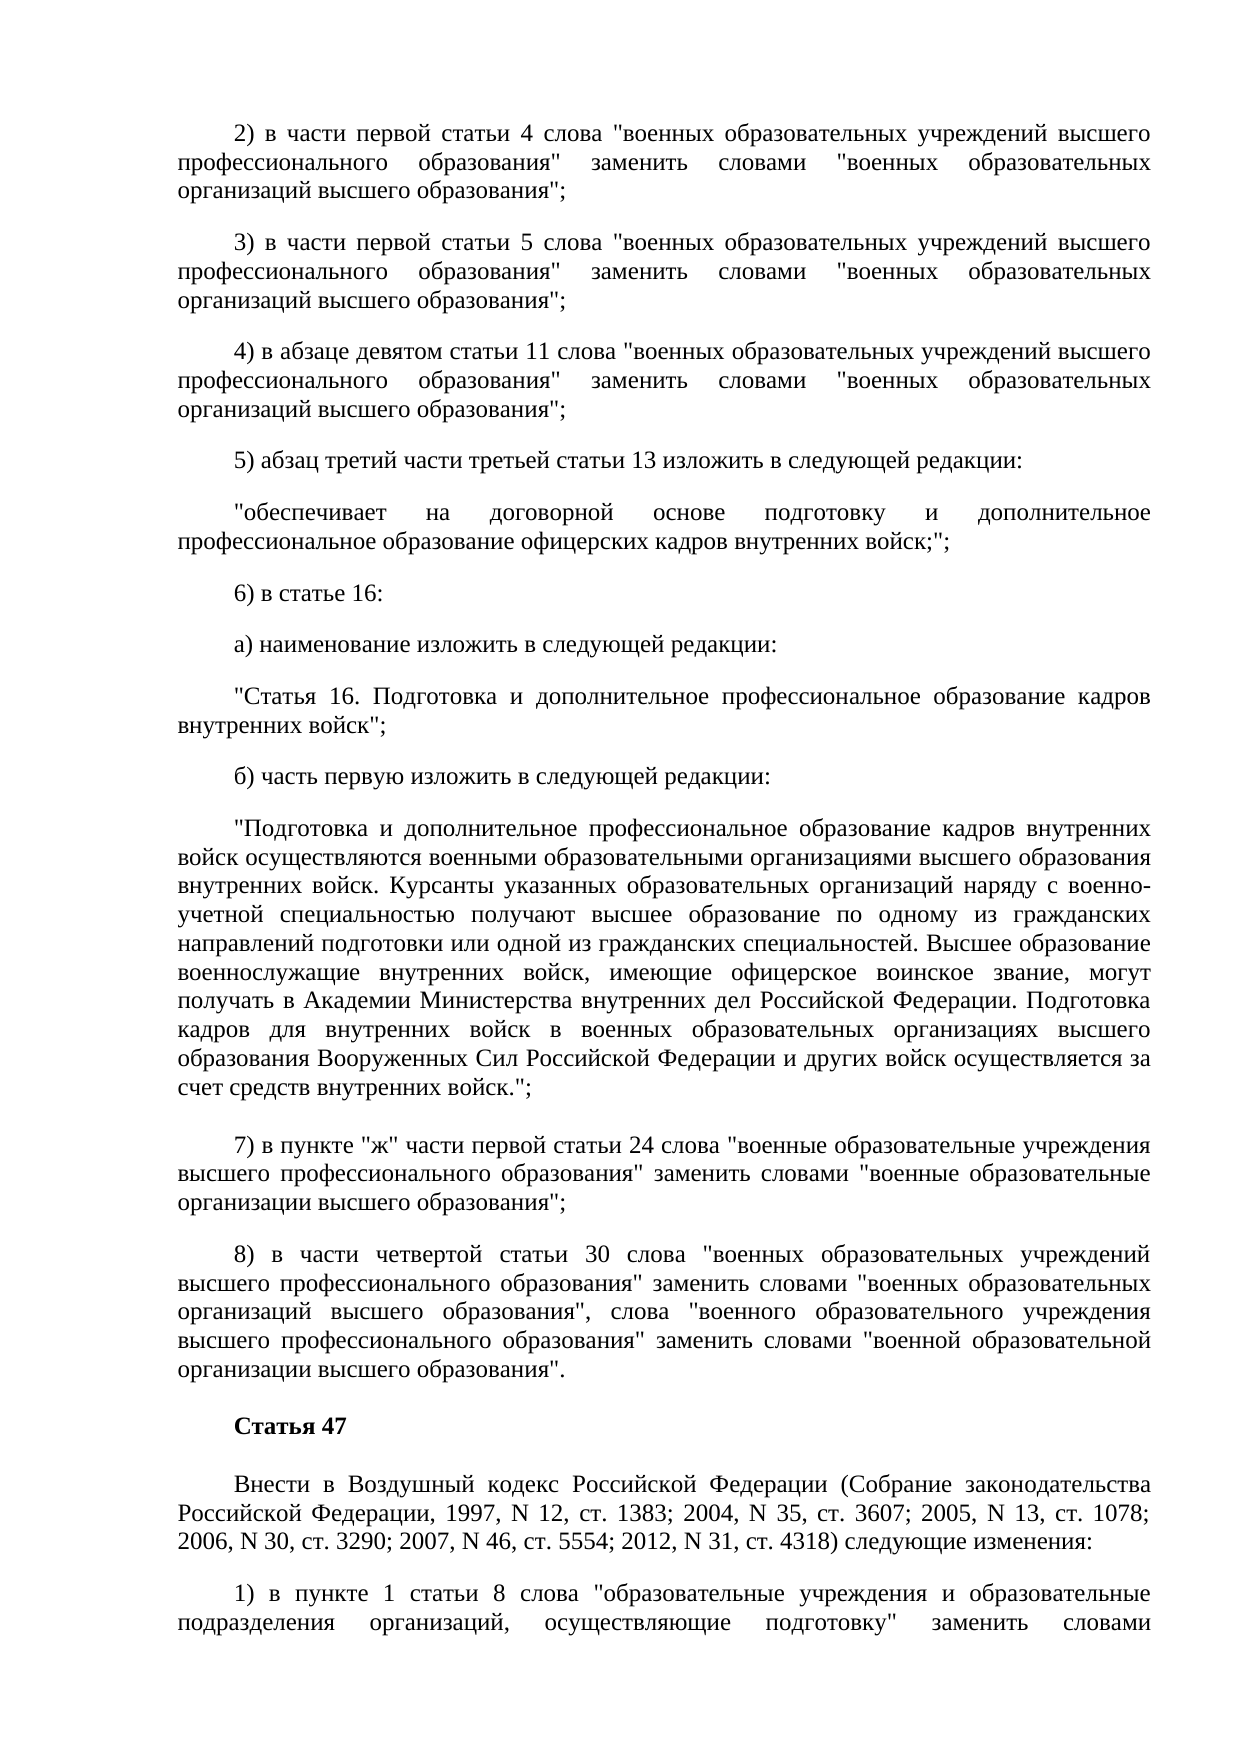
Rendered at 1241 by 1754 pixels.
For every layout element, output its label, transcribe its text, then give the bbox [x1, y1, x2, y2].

text 7) в пункте "ж" части первой статьи 24 слова "военные образовательные учреждения высшего профессионального образования" заменить словами "военные образовательные организации высшего образования"; [177, 1130, 1152, 1216]
text 2) в части первой статьи 4 слова "военных образовательных учреждений высшего профессионального образования" заменить словами "военных образовательных организаций высшего образования"; [177, 118, 1152, 204]
title Статья 47 [177, 1411, 1152, 1440]
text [177, 1578, 1152, 1636]
text "Подготовка и дополнительное профессиональное образование кадров внутренних войск осуществляются военными образовательными организациями высшего образования внутренних войск. Курсанты указанных образовательных организаций наряду с военно-учетной специальностью получают высшее образование по одному из гражданских направлений подготовки или одной из гражданских специальностей. Высшее образование военнослужащие внутренних войск, имеющие офицерское воинское звание, могут получать в Академии Министерства внутренних дел Российской Федерации. Подготовка кадров для внутренних войск в военных образовательных организациях высшего образования Вооруженных Сил Российской Федерации и других войск осуществляется за счет средств внутренних войск."; [177, 813, 1152, 1101]
text а) наименование изложить в следующей редакции: [177, 629, 1152, 658]
text "обеспечивает на договорной основе подготовку и дополнительное профессиональное образование офицерских кадров внутренних войск;"; [177, 497, 1152, 555]
text "Статья 16. Подготовка и дополнительное профессиональное образование кадров внутренних войск"; [177, 681, 1152, 738]
text 4) в абзаце девятом статьи 11 слова "военных образовательных учреждений высшего профессионального образования" заменить словами "военных образовательных организаций высшего образования"; [177, 336, 1152, 423]
text б) часть первую изложить в следующей редакции: [177, 761, 1152, 790]
text 8) в части четвертой статьи 30 слова "военных образовательных учреждений высшего профессионального образования" заменить словами "военных образовательных организаций высшего образования", слова "военного образовательного учреждения высшего профессионального образования" заменить словами "военной образовательной организации высшего образования". [177, 1239, 1152, 1383]
text Внести в Воздушный кодекс Российской Федерации (Собрание законодательства Российской Федерации, 1997, N 12, ст. 1383; 2004, N 35, ст. 3607; 2005, N 13, ст. 1078; 2006, N 30, ст. 3290; 2007, N 46, ст. 5554; 2012, N 31, ст. 4318) следующие изменения: [177, 1469, 1152, 1555]
text 6) в статье 16: [177, 578, 1152, 606]
text 5) абзац третий части третьей статьи 13 изложить в следующей редакции: [177, 446, 1152, 474]
text 3) в части первой статьи 5 слова "военных образовательных учреждений высшего профессионального образования" заменить словами "военных образовательных организаций высшего образования"; [177, 227, 1152, 313]
